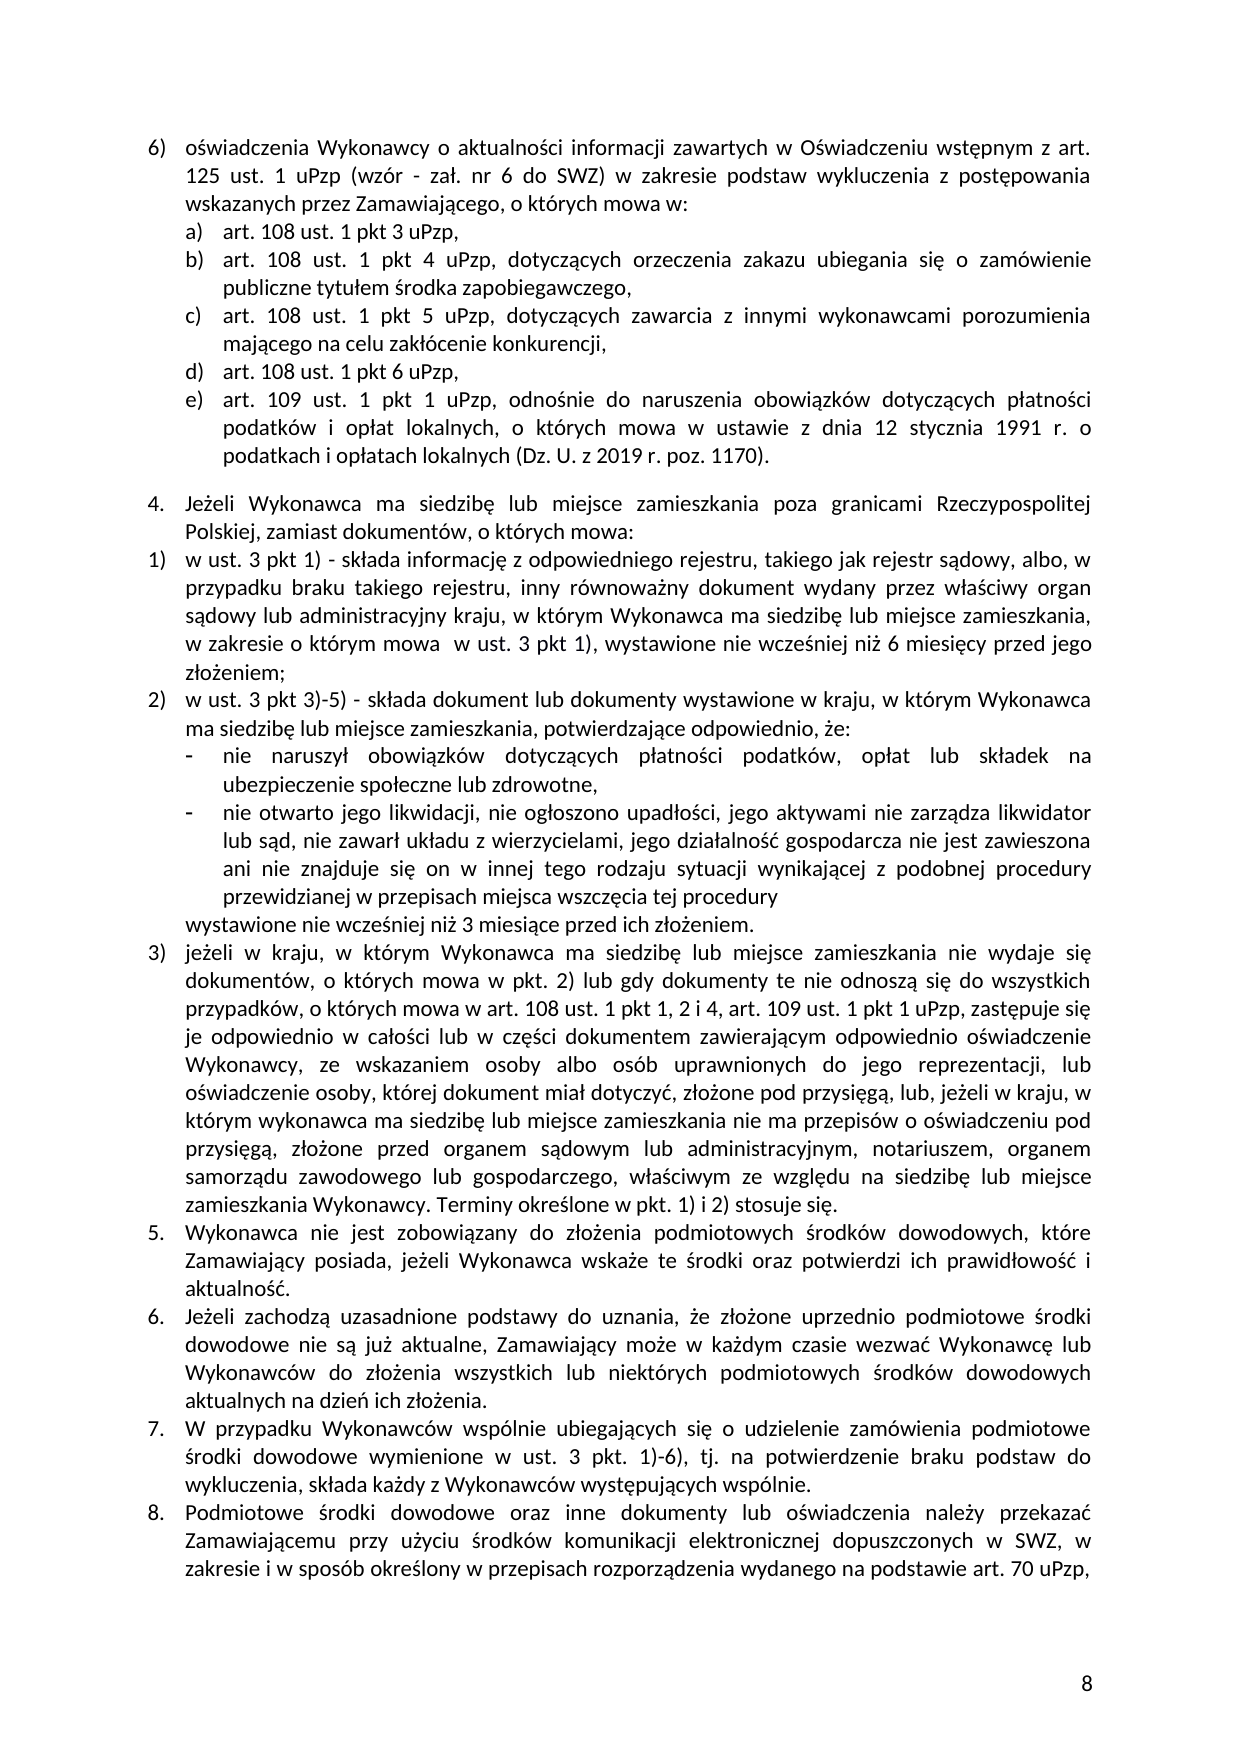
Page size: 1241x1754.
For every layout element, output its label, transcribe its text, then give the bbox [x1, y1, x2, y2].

list art. 108 ust. 1 pkt 6 uPzp, [185, 357, 1093, 385]
list w ust. 3 pkt 3)-5) - składa dokument lub dokumenty wystawione w kraju, w którym Wykonawca ma siedzibę lub miejsce zamieszkania, potwierdzające odpowiednio, że: [148, 686, 1093, 742]
list nie otwarto jego likwidacji, nie ogłoszono upadłości, jego aktywami nie zarządza likwidator lub sąd, nie zawarł układu z wierzycielami, jego działalność gospodarcza nie jest zawieszona ani nie znajduje się on w innej tego rodzaju sytuacji wynikającej z podobnej procedury przewidzianej w przepisach miejsca wszczęcia tej procedury [185, 798, 1093, 910]
list oświadczenia Wykonawcy o aktualności informacji zawartych w Oświadczeniu wstępnym z art. 125 ust. 1 uPzp (wzór - zał. nr 6 do SWZ) w zakresie podstaw wykluczenia z postępowania wskazanych przez Zamawiającego, o których mowa w: [148, 133, 1093, 217]
list art. 108 ust. 1 pkt 4 uPzp, dotyczących orzeczenia zakazu ubiegania się o zamówienie publiczne tytułem środka zapobiegawczego, [185, 245, 1093, 301]
list Jeżeli Wykonawca ma siedzibę lub miejsce zamieszkania poza granicami Rzeczypospolitej Polskiej, zamiast dokumentów, o których mowa: [147, 489, 1093, 546]
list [147, 1498, 1093, 1582]
text wystawione nie wcześniej niż 3 miesiące przed ich złożeniem. [185, 910, 1093, 938]
list art. 109 ust. 1 pkt 1 uPzp, odnośnie do naruszenia obowiązków dotyczących płatności podatków i opłat lokalnych, o których mowa w ustawie z dnia 12 stycznia 1991 r. o podatkach i opłatach lokalnych (Dz. U. z 2019 r. poz. 1170). [185, 385, 1093, 469]
list jeżeli w kraju, w którym Wykonawca ma siedzibę lub miejsce zamieszkania nie wydaje się dokumentów, o których mowa w pkt. 2) lub gdy dokumenty te nie odnoszą się do wszystkich przypadków, o których mowa w art. 108 ust. 1 pkt 1, 2 i 4, art. 109 ust. 1 pkt 1 uPzp, zastępuje się je odpowiednio w całości lub w części dokumentem zawierającym odpowiednio oświadczenie Wykonawcy, ze wskazaniem osoby albo osób uprawnionych do jego reprezentacji, lub oświadczenie osoby, której dokument miał dotyczyć, złożone pod przysięgą, lub, jeżeli w kraju, w którym wykonawca ma siedzibę lub miejsce zamieszkania nie ma przepisów o oświadczeniu pod przysięgą, złożone przed organem sądowym lub administracyjnym, notariuszem, organem samorządu zawodowego lub gospodarczego, właściwym ze względu na siedzibę lub miejsce zamieszkania Wykonawcy. Terminy określone w pkt. 1) i 2) stosuje się. [148, 938, 1093, 1218]
list Wykonawca nie jest zobowiązany do złożenia podmiotowych środków dowodowych, które Zamawiający posiada, jeżeli Wykonawca wskaże te środki oraz potwierdzi ich prawidłowość i aktualność. [147, 1218, 1093, 1302]
list Jeżeli zachodzą uzasadnione podstawy do uznania, że złożone uprzednio podmiotowe środki dowodowe nie są już aktualne, Zamawiający może w każdym czasie wezwać Wykonawcę lub Wykonawców do złożenia wszystkich lub niektórych podmiotowych środków dowodowych aktualnych na dzień ich złożenia. [147, 1302, 1093, 1414]
list W przypadku Wykonawców wspólnie ubiegających się o udzielenie zamówienia podmiotowe środki dowodowe wymienione w ust. 3 pkt. 1)-6), tj. na potwierdzenie braku podstaw do wykluczenia, składa każdy z Wykonawców występujących wspólnie. [147, 1414, 1093, 1498]
list art. 108 ust. 1 pkt 5 uPzp, dotyczących zawarcia z innymi wykonawcami porozumienia mającego na celu zakłócenie konkurencji, [185, 301, 1093, 357]
list nie naruszył obowiązków dotyczących płatności podatków, opłat lub składek na ubezpieczenie społeczne lub zdrowotne, [185, 742, 1093, 798]
list art. 108 ust. 1 pkt 3 uPzp, [185, 217, 1093, 245]
list w ust. 3 pkt 1) - składa informację z odpowiedniego rejestru, takiego jak rejestr sądowy, albo, w przypadku braku takiego rejestru, inny równoważny dokument wydany przez właściwy organ sądowy lub administracyjny kraju, w którym Wykonawca ma siedzibę lub miejsce zamieszkania, w zakresie o którym mowa w ust. 3 pkt 1), wystawione nie wcześniej niż 6 miesięcy przed jego złożeniem; [148, 546, 1093, 686]
